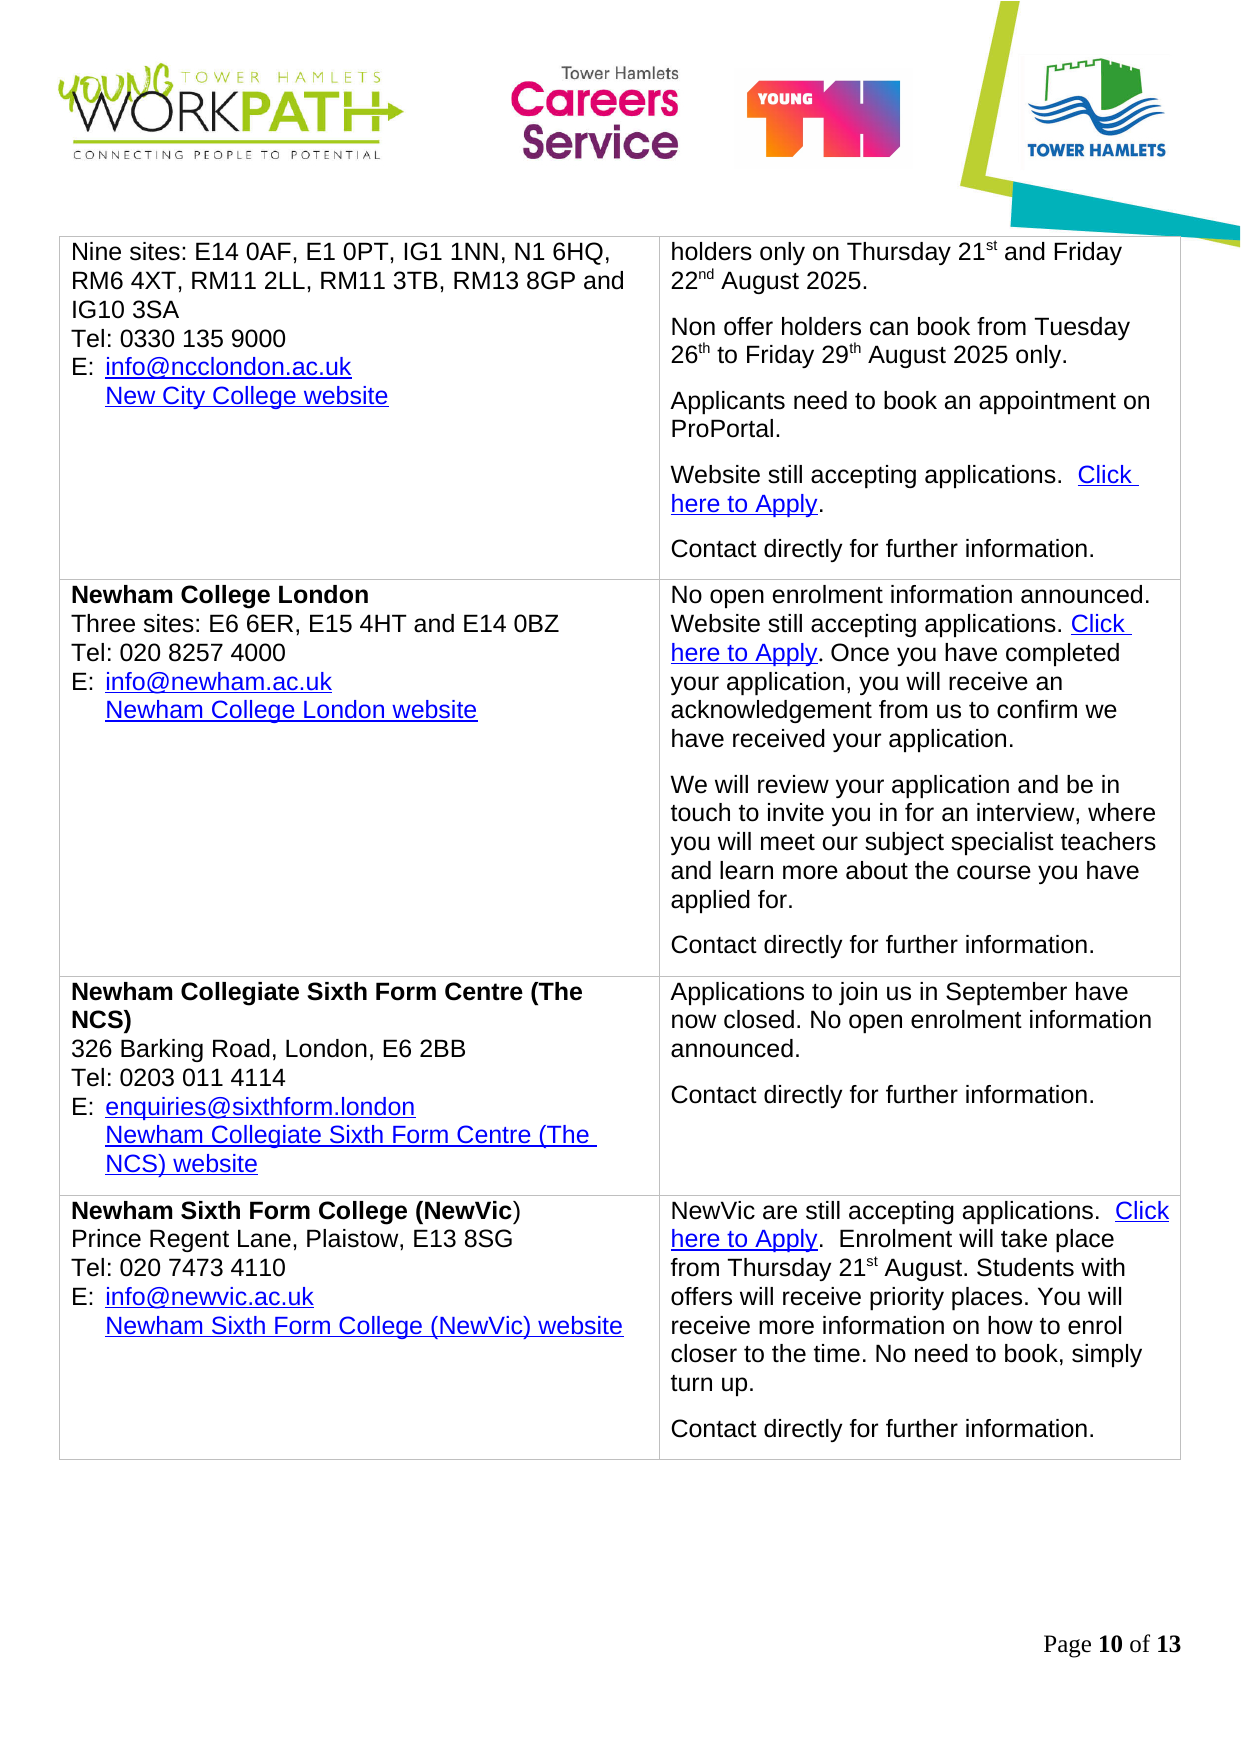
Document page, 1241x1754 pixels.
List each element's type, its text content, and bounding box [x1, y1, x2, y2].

picture [1, 1, 1241, 251]
table_cell Newham Sixth Form College (NewVic) Prince Regent Lane, Plaistow, E13 8SG Tel: 020 7473 4110 E: info@newvic.ac.uk Newham Sixth Form College (NewVic) website [60, 1196, 659, 1459]
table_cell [60, 237, 659, 579]
table_cell Applications to join us in September have now closed. No open enrolment information announced. Contact directly for further information. [660, 977, 1180, 1194]
table_cell NewVic are still accepting applications. Click here to Apply. Enrolment will take place from Thursday 21st August. Students with offers will receive priority places. You will receive more information on how to enrol closer to the time. No need to book, simply turn up. Contact directly for further information. [660, 1196, 1180, 1459]
table_cell Newham College London Three sites: E6 6ER, E15 4HT and E14 0BZ Tel: 020 8257 4000 E: info@newham.ac.uk Newham College London website [60, 580, 659, 976]
table_cell No open enrolment information announced. Website still accepting applications. Click here to Apply. Once you have completed your application, you will receive an acknowledgement from us to confirm we have received your application. We will review your application and be in touch to invite you in for an interview, where you will meet our subject specialist teachers and learn more about the course you have applied for. Contact directly for further information. [660, 580, 1180, 976]
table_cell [660, 237, 1180, 579]
table_cell Newham Collegiate Sixth Form Centre (The NCS) 326 Barking Road, London, E6 2BB Tel: 0203 011 4114 E: enquiries@sixthform.london Newham Collegiate Sixth Form Centre (The NCS) website [60, 977, 659, 1194]
